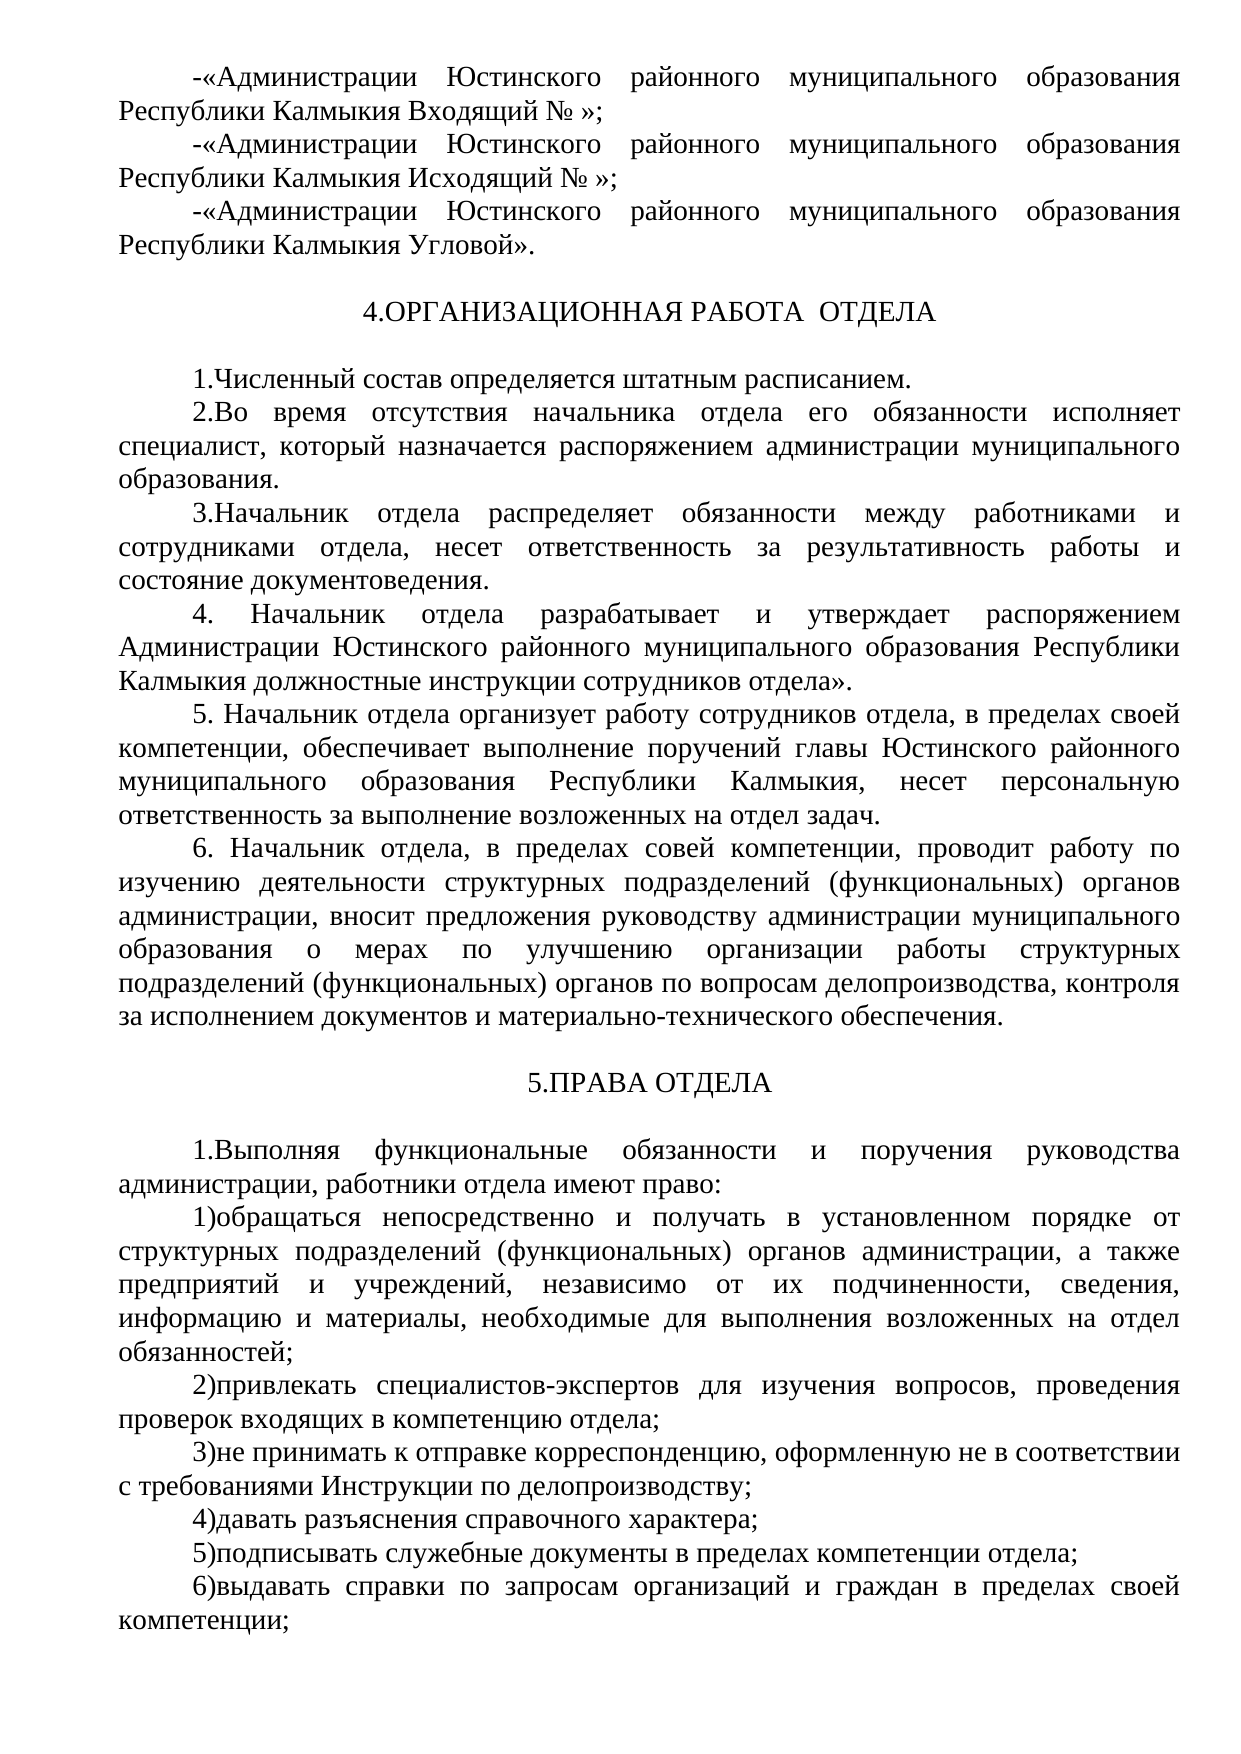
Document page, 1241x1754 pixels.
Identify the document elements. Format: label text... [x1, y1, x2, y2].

text 6. Начальник отдела, в пределах совей компетенции, проводит работу по изучению деятельности структурных подразделений (функциональных) органов администрации, вносит предложения руководству администрации муниципального образования о мерах по улучшению организации работы структурных подразделений (функциональных) органов по вопросам делопроизводства, контроля за исполнением документов и материально-технического обеспечения. [118, 831, 1181, 1032]
text -«Администрации Юстинского районного муниципального образования Республики Калмыкия Исходящий № »; [118, 126, 1181, 193]
text -«Администрации Юстинского районного муниципального образования Республики Калмыкия Угловой». [118, 193, 1181, 260]
text 3.Начальник отдела распределяет обязанности между работниками и сотрудниками отдела, несет ответственность за результативность работы и состояние документоведения. [118, 495, 1181, 596]
text 2)привлекать специалистов-экспертов для изучения вопросов, проведения проверок входящих в компетенцию отдела; [118, 1367, 1181, 1434]
text 5.ПРАВА ОТДЕЛА [118, 1065, 1181, 1099]
text 4. Начальник отдела разрабатывает и утверждает распоряжением Администрации Юстинского районного муниципального образования Республики Калмыкия должностные инструкции сотрудников отдела». [118, 596, 1181, 696]
text -«Администрации Юстинского районного муниципального образования Республики Калмыкия Входящий № »; [118, 59, 1181, 126]
text 1)обращаться непосредственно и получать в установленном порядке от структурных подразделений (функциональных) органов администрации, а также предприятий и учреждений, независимо от их подчиненности, сведения, информацию и материалы, необходимые для выполнения возложенных на отдел обязанностей; [118, 1199, 1181, 1367]
text 1.Выполняя функциональные обязанности и поручения руководства администрации, работники отдела имеют право: [118, 1132, 1181, 1199]
text 4)давать разъяснения справочного характера; [118, 1501, 1181, 1535]
text 1.Численный состав определяется штатным расписанием. [118, 361, 1181, 394]
text 6)выдавать справки по запросам организаций и граждан в пределах своей компетенции; [118, 1568, 1181, 1636]
text 2.Во время отсутствия начальника отдела его обязанности исполняет специалист, который назначается распоряжением администрации муниципального образования. [118, 394, 1181, 495]
text 4.ОРГАНИЗАЦИОННАЯ РАБОТА ОТДЕЛА [118, 294, 1181, 327]
text 5. Начальник отдела организует работу сотрудников отдела, в пределах своей компетенции, обеспечивает выполнение поручений главы Юстинского районного муниципального образования Республики Калмыкия, несет персональную ответственность за выполнение возложенных на отдел задач. [118, 696, 1181, 831]
text 3)не принимать к отправке корреспонденцию, оформленную не в соответствии с требованиями Инструкции по делопроизводству; [118, 1434, 1181, 1501]
text 5)подписывать служебные документы в пределах компетенции отдела; [118, 1535, 1181, 1568]
